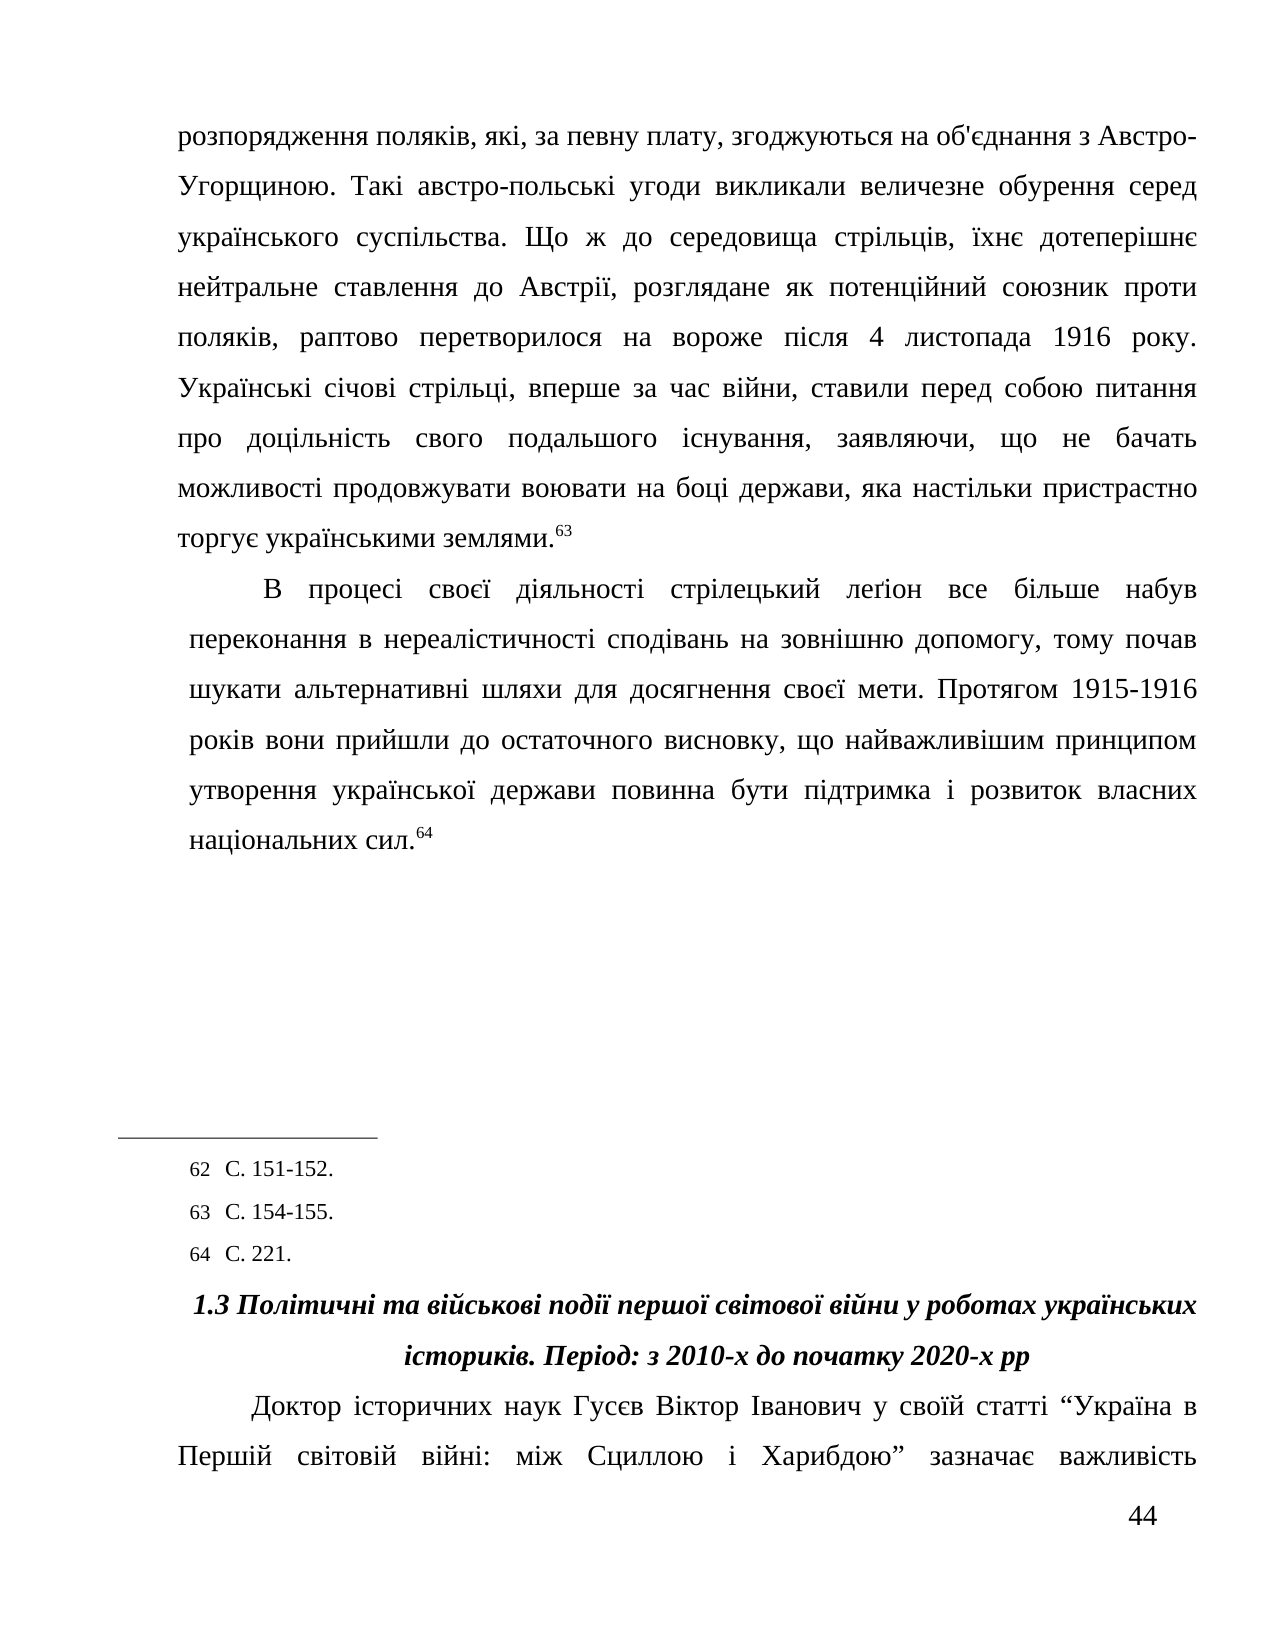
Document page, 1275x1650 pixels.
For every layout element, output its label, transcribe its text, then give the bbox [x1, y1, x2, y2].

list С. 151-152. [189, 1136, 1197, 1182]
list С. 154-155. [189, 1198, 1197, 1224]
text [177, 1388, 1198, 1472]
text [177, 118, 1198, 554]
text В процесі своєї діяльності стрілецький леґіон все більше набув переконання в нереалістичності сподівань на зовнішню допомогу, тому почав шукати альтернативні шляхи для досягнення своєї мети. Протягом 1915-1916 років вони прийшли до остаточного висновку, що найважливішим принципом утворення української держави повинна бути підтримка і розвиток власних національних сил.64 [189, 571, 1198, 856]
subtitle 1.3 Політичні та військові події першої світової війни у роботах українських істориків. Період: з 2010-х до початку 2020-х рр [177, 1287, 1216, 1371]
list С. 221. [189, 1240, 1197, 1267]
